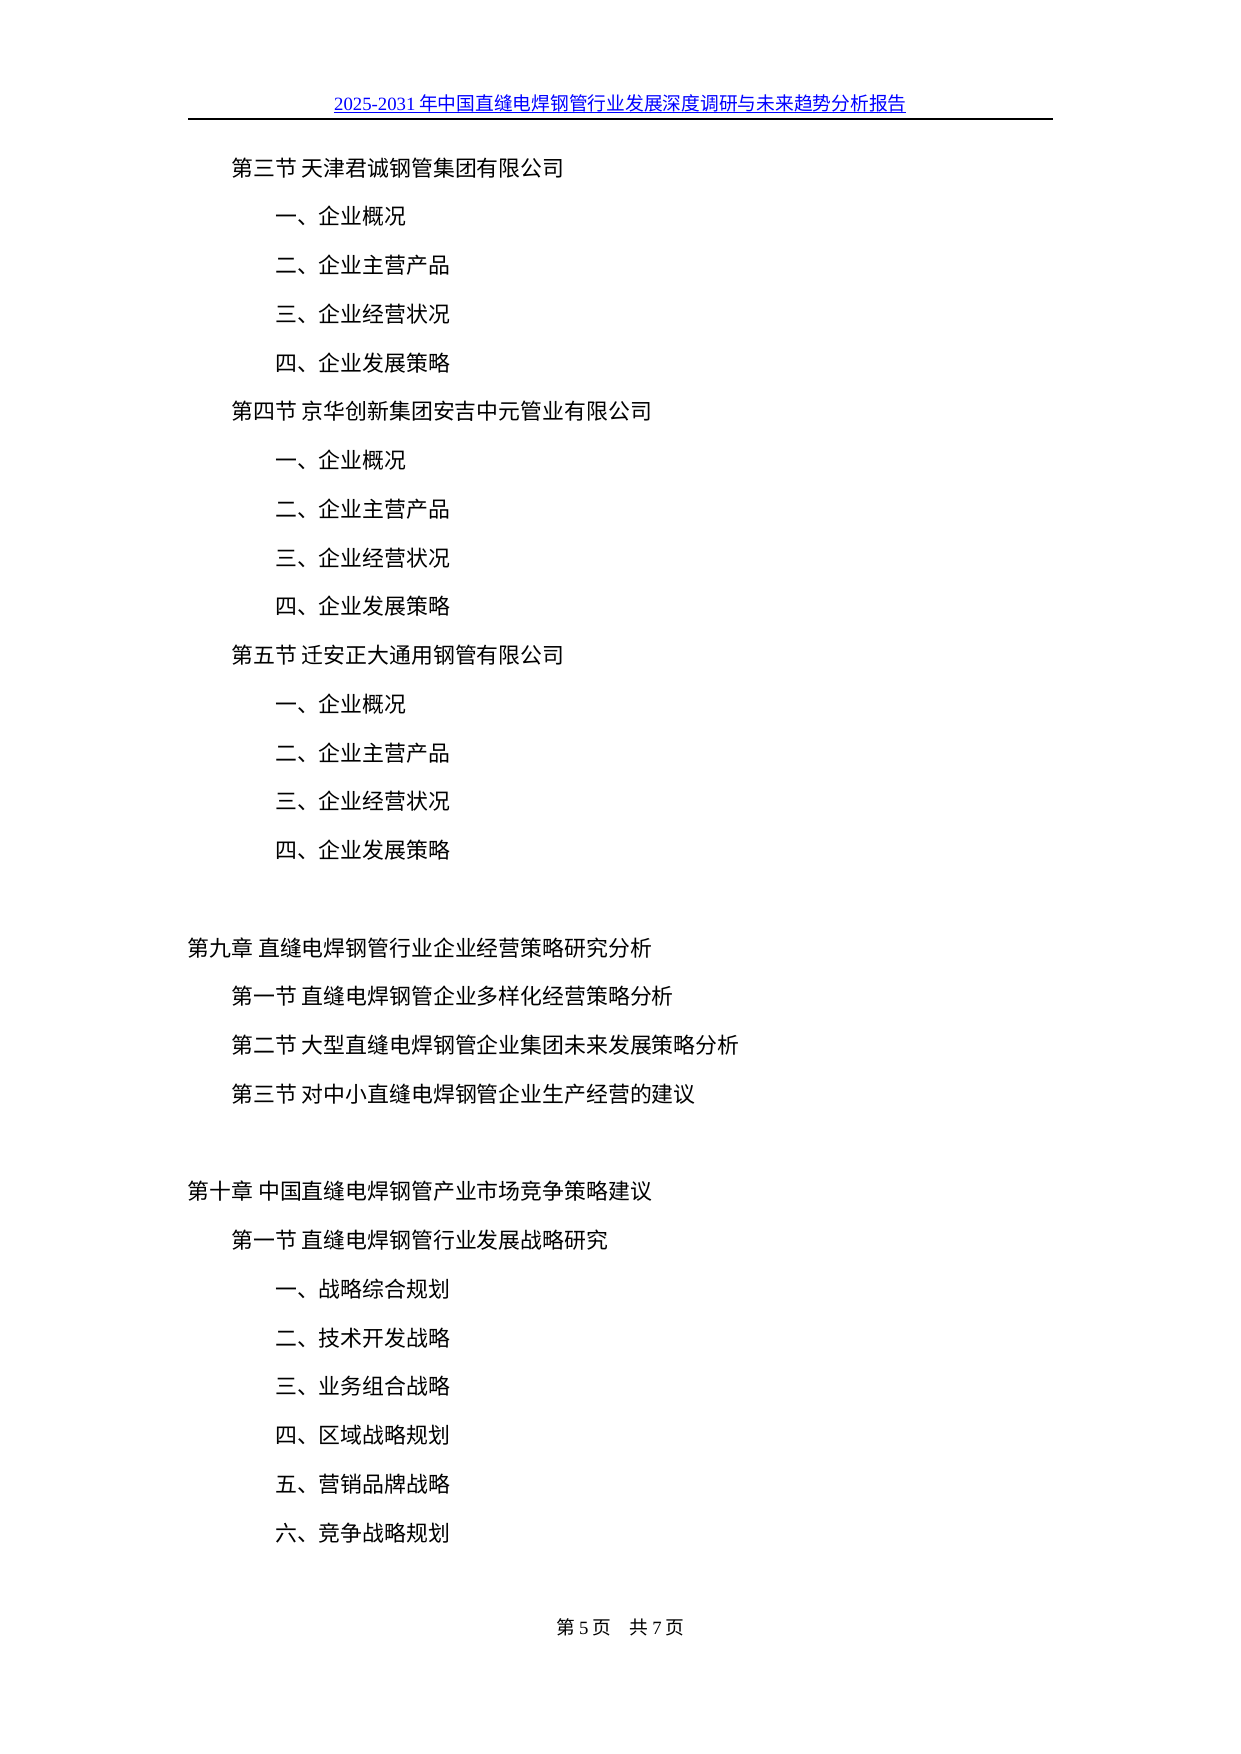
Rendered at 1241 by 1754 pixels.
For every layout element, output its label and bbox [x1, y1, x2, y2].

text [187, 150, 1053, 1548]
